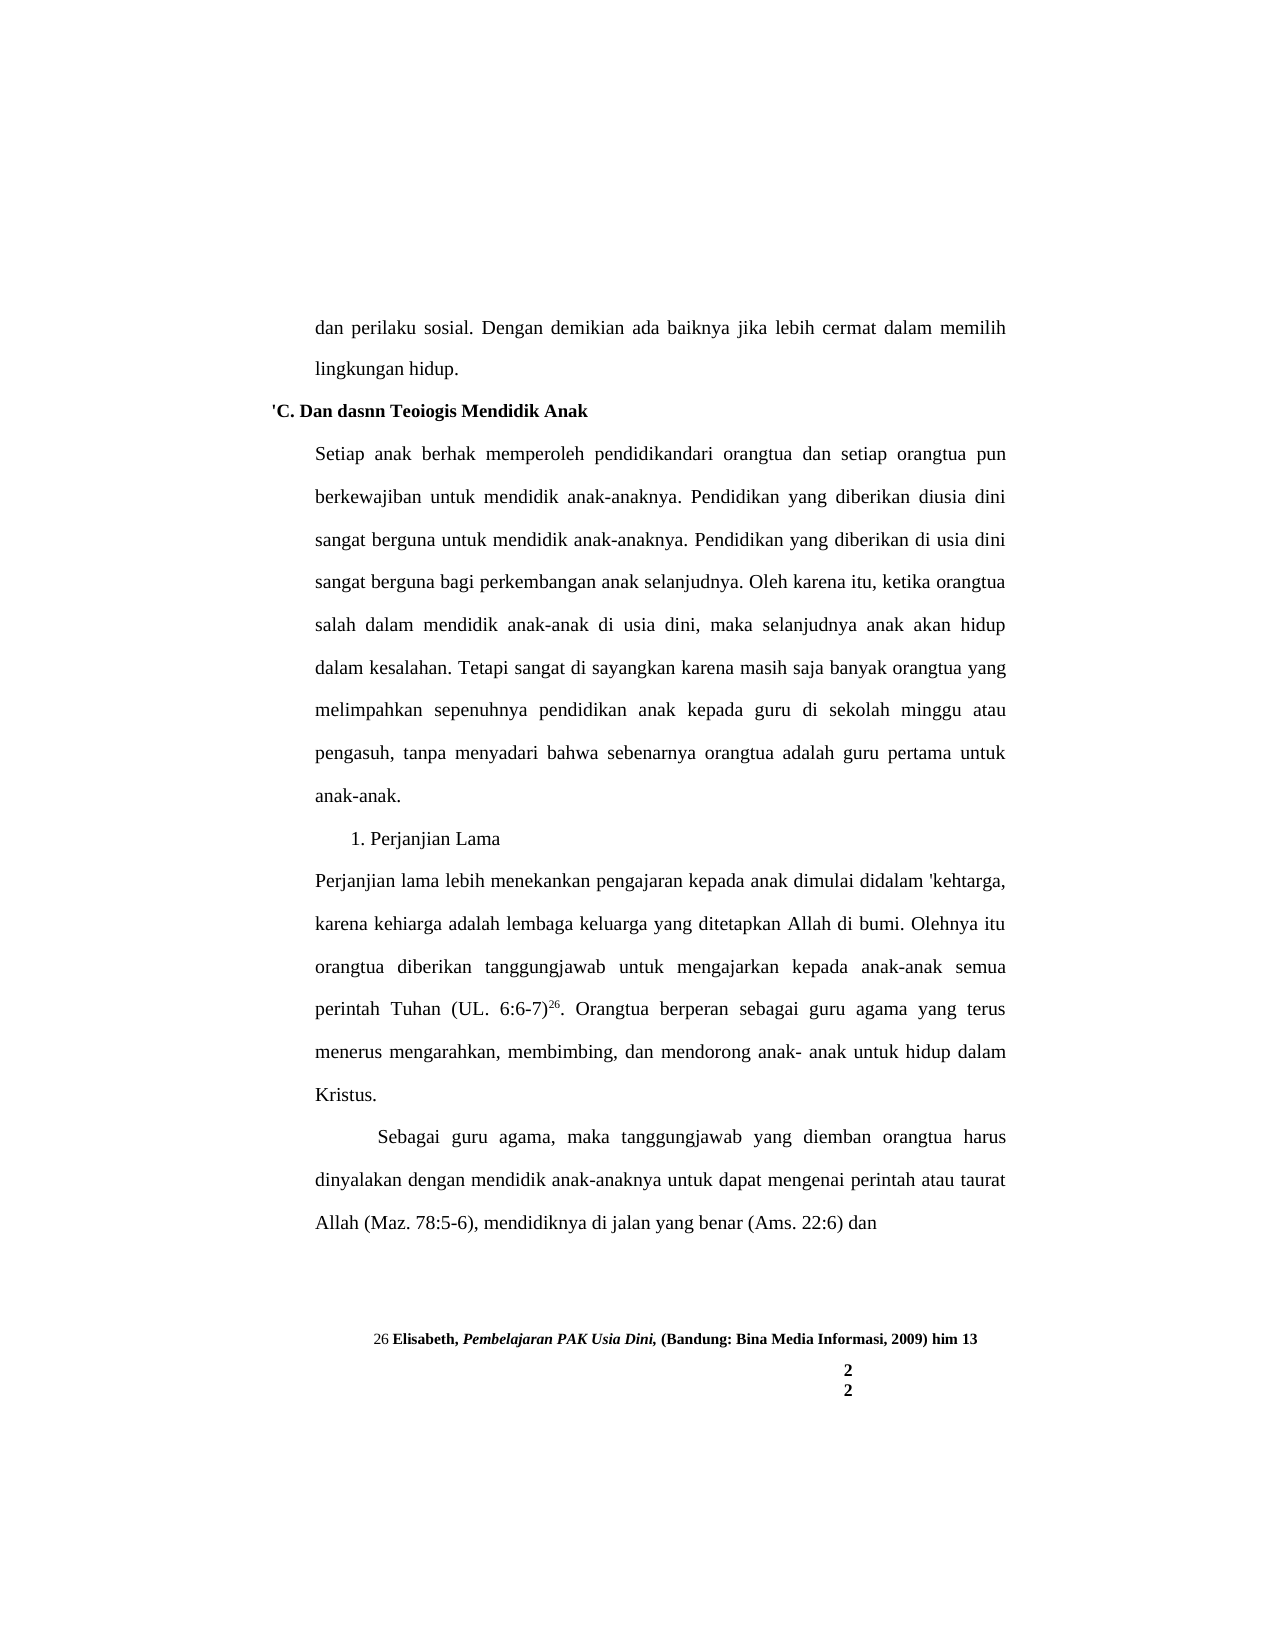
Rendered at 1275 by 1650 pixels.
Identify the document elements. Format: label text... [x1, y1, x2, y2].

text Sebagai guru agama, maka tanggungjawab yang diemban orangtua harus dinyalakan dengan mendidik anak-anaknya untuk dapat mengenai perintah atau taurat Allah (Maz. 78:5-6), mendidiknya di jalan yang benar (Ams. 22:6) dan [315, 1110, 1007, 1238]
text 1. Perjanjian Lama [350, 811, 1007, 853]
text 'C. Dan dasnn Teoiogis Mendidik Anak [271, 384, 1007, 426]
text Perjanjian lama lebih menekankan pengajaran kepada anak dimulai didalam 'kehtarga, karena kehiarga adalah lembaga keluarga yang ditetapkan Allah di bumi. Olehnya itu orangtua diberikan tanggungjawab untuk mengajarkan kepada anak-anak semua perintah Tuhan (UL. 6:6-7). Orangtua berperan sebagai guru agama yang terus menerus mengarahkan, membimbing, dan mendorong anak- anak untuk hidup dalam Kristus. [315, 853, 1007, 1110]
text Setiap anak berhak memperoleh pendidikandari orangtua dan setiap orangtua pun berkewajiban untuk mendidik anak-anaknya. Pendidikan yang diberikan diusia dini sangat berguna untuk mendidik anak-anaknya. Pendidikan yang diberikan di usia dini sangat berguna bagi perkembangan anak selanjudnya. Oleh karena itu, ketika orangtua salah dalam mendidik anak-anak di usia dini, maka selanjudnya anak akan hidup dalam kesalahan. Tetapi sangat di sayangkan karena masih saja banyak orangtua yang melimpahkan sepenuhnya pendidikan anak kepada guru di sekolah minggu atau pengasuh, tanpa menyadari bahwa sebenarnya orangtua adalah guru pertama untuk anak-anak. [315, 426, 1007, 811]
text dan perilaku sosial. Dengan demikian ada baiknya jika lebih cermat dalam memilih lingkungan hidup. [315, 302, 1007, 384]
